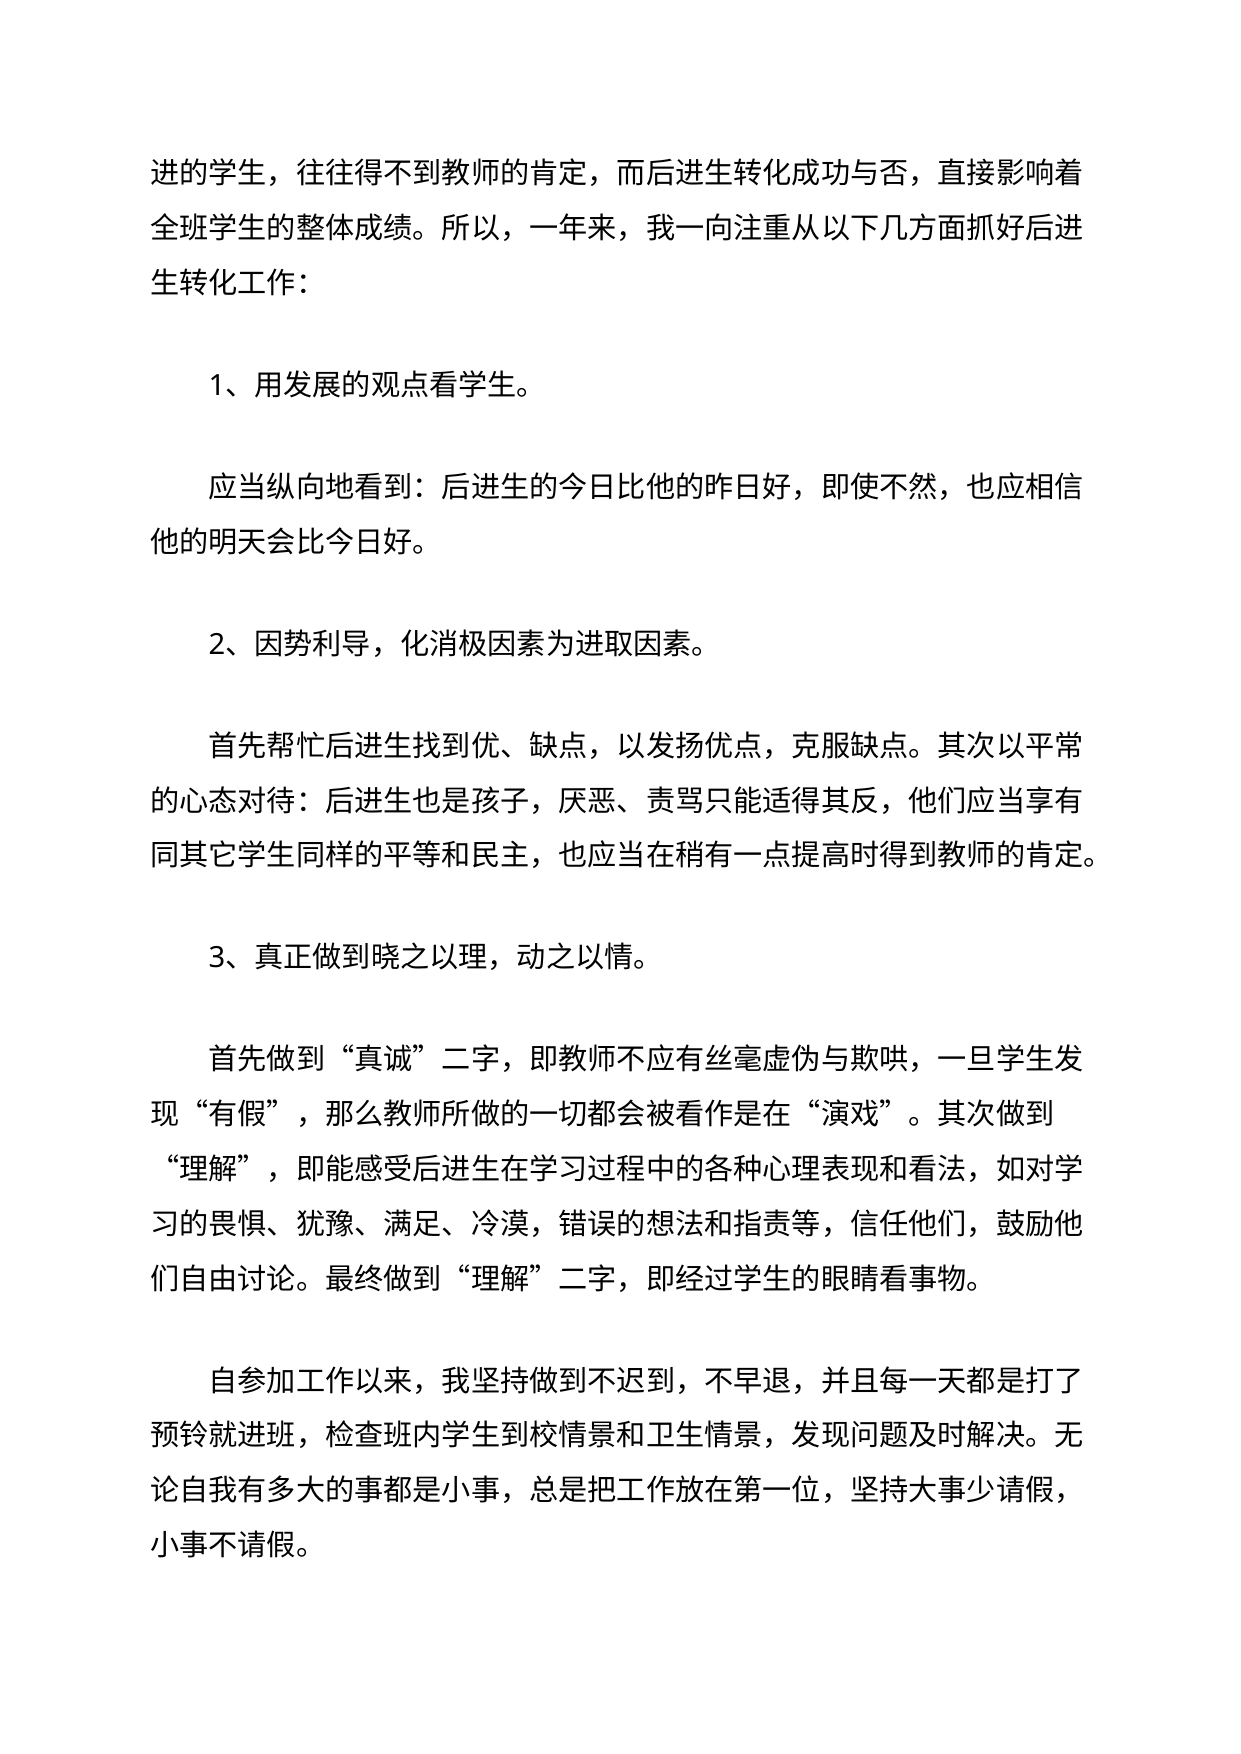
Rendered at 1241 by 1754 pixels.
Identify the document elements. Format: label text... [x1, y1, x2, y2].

text 1、用发展的观点看学生。 [150, 362, 1090, 404]
text 首先做到“真诚”二字，即教师不应有丝毫虚伪与欺哄，一旦学生发现“有假”，那么教师所做的一切都会被看作是在“演戏”。其次做到“理解”，即能感受后进生在学习过程中的各种心理表现和看法，如对学习的畏惧、犹豫、满足、冷漠，错误的想法和指责等，信任他们，鼓励他们自由讨论。最终做到“理解”二字，即经过学生的眼睛看事物。 [150, 1036, 1090, 1298]
text 3、真正做到晓之以理，动之以情。 [150, 934, 1090, 976]
text 应当纵向地看到：后进生的今日比他的昨日好，即使不然，也应相信他的明天会比今日好。 [150, 463, 1090, 561]
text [150, 150, 1090, 302]
text 自参加工作以来，我坚持做到不迟到，不早退，并且每一天都是打了预铃就进班，检查班内学生到校情景和卫生情景，发现问题及时解决。无论自我有多大的事都是小事，总是把工作放在第一位，坚持大事少请假，小事不请假。 [150, 1357, 1090, 1564]
text 2、因势利导，化消极因素为进取因素。 [150, 620, 1090, 663]
text 首先帮忙后进生找到优、缺点，以发扬优点，克服缺点。其次以平常的心态对待：后进生也是孩子，厌恶、责骂只能适得其反，他们应当享有同其它学生同样的平等和民主，也应当在稍有一点提高时得到教师的肯定。 [150, 722, 1090, 874]
